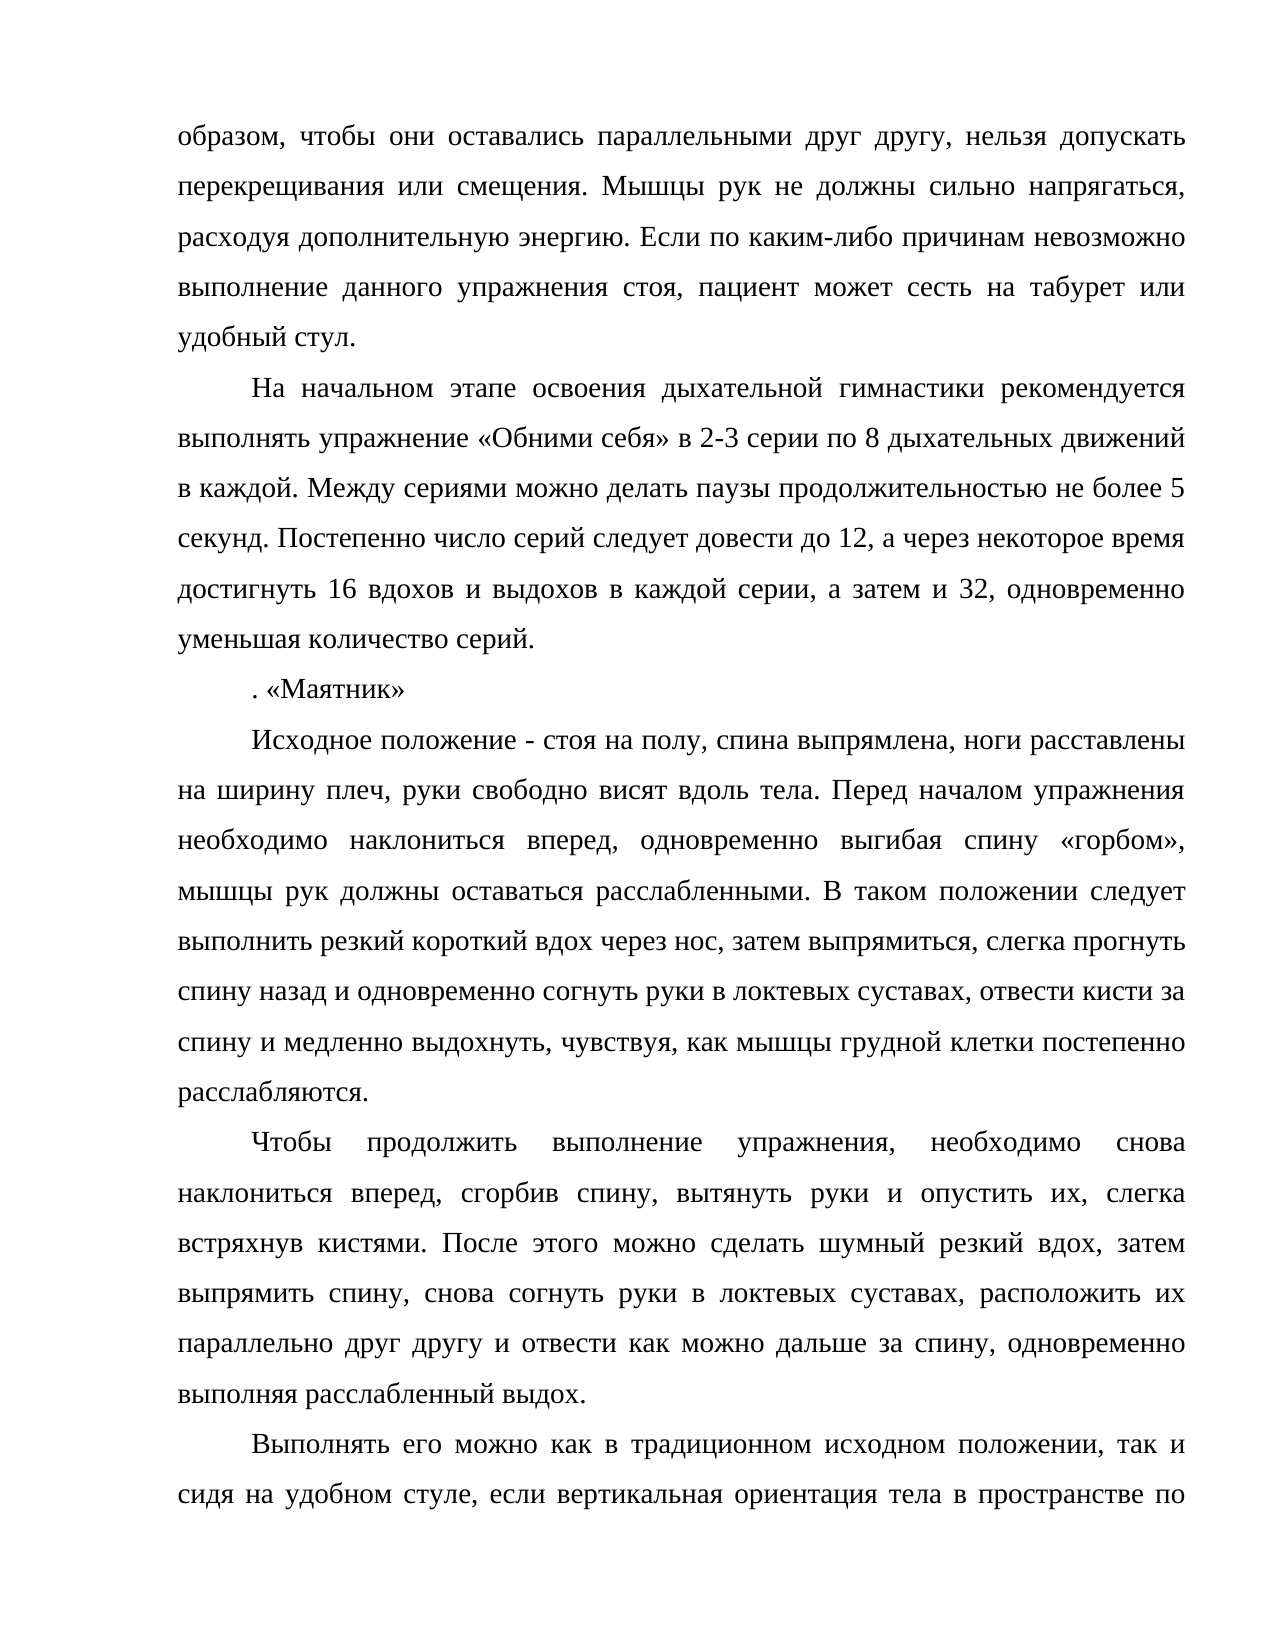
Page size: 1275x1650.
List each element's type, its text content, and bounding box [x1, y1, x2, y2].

text Исходное положение - стоя на полу, спина выпрямлена, ноги расставлены на ширину плеч, руки свободно висят вдоль тела. Перед началом упражнения необходимо наклониться вперед, одновременно выгибая спину «горбом», мышцы рук должны оставаться расслабленными. В таком положении следует выполнить резкий короткий вдох через нос, затем выпрямиться, слегка прогнуть спину назад и одновременно согнуть руки в локтевых суставах, отвести кисти за спину и медленно выдохнуть, чувствуя, как мышцы грудной клетки постепенно расслабляются. [177, 722, 1186, 1108]
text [177, 1426, 1186, 1510]
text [177, 118, 1186, 353]
text На начальном этапе освоения дыхательной гимнастики рекомендуется выполнять упражнение «Обними себя» в 2-3 серии по 8 дыхательных движений в каждой. Между сериями можно делать паузы продолжительностью не более 5 секунд. Постепенно число серий следует довести до 12, а через некоторое время достигнуть 16 вдохов и выдохов в каждой серии, а затем и 32, одновременно уменьшая количество серий. [177, 370, 1186, 655]
text . «Маятник» [177, 672, 1186, 705]
text Чтобы продолжить выполнение упражнения, необходимо снова наклониться вперед, сгорбив спину, вытянуть руки и опустить их, слегка встряхнув кистями. После этого можно сделать шумный резкий вдох, затем выпрямить спину, снова согнуть руки в локтевых суставах, расположить их параллельно друг другу и отвести как можно дальше за спину, одновременно выполняя расслабленный выдох. [177, 1124, 1186, 1409]
